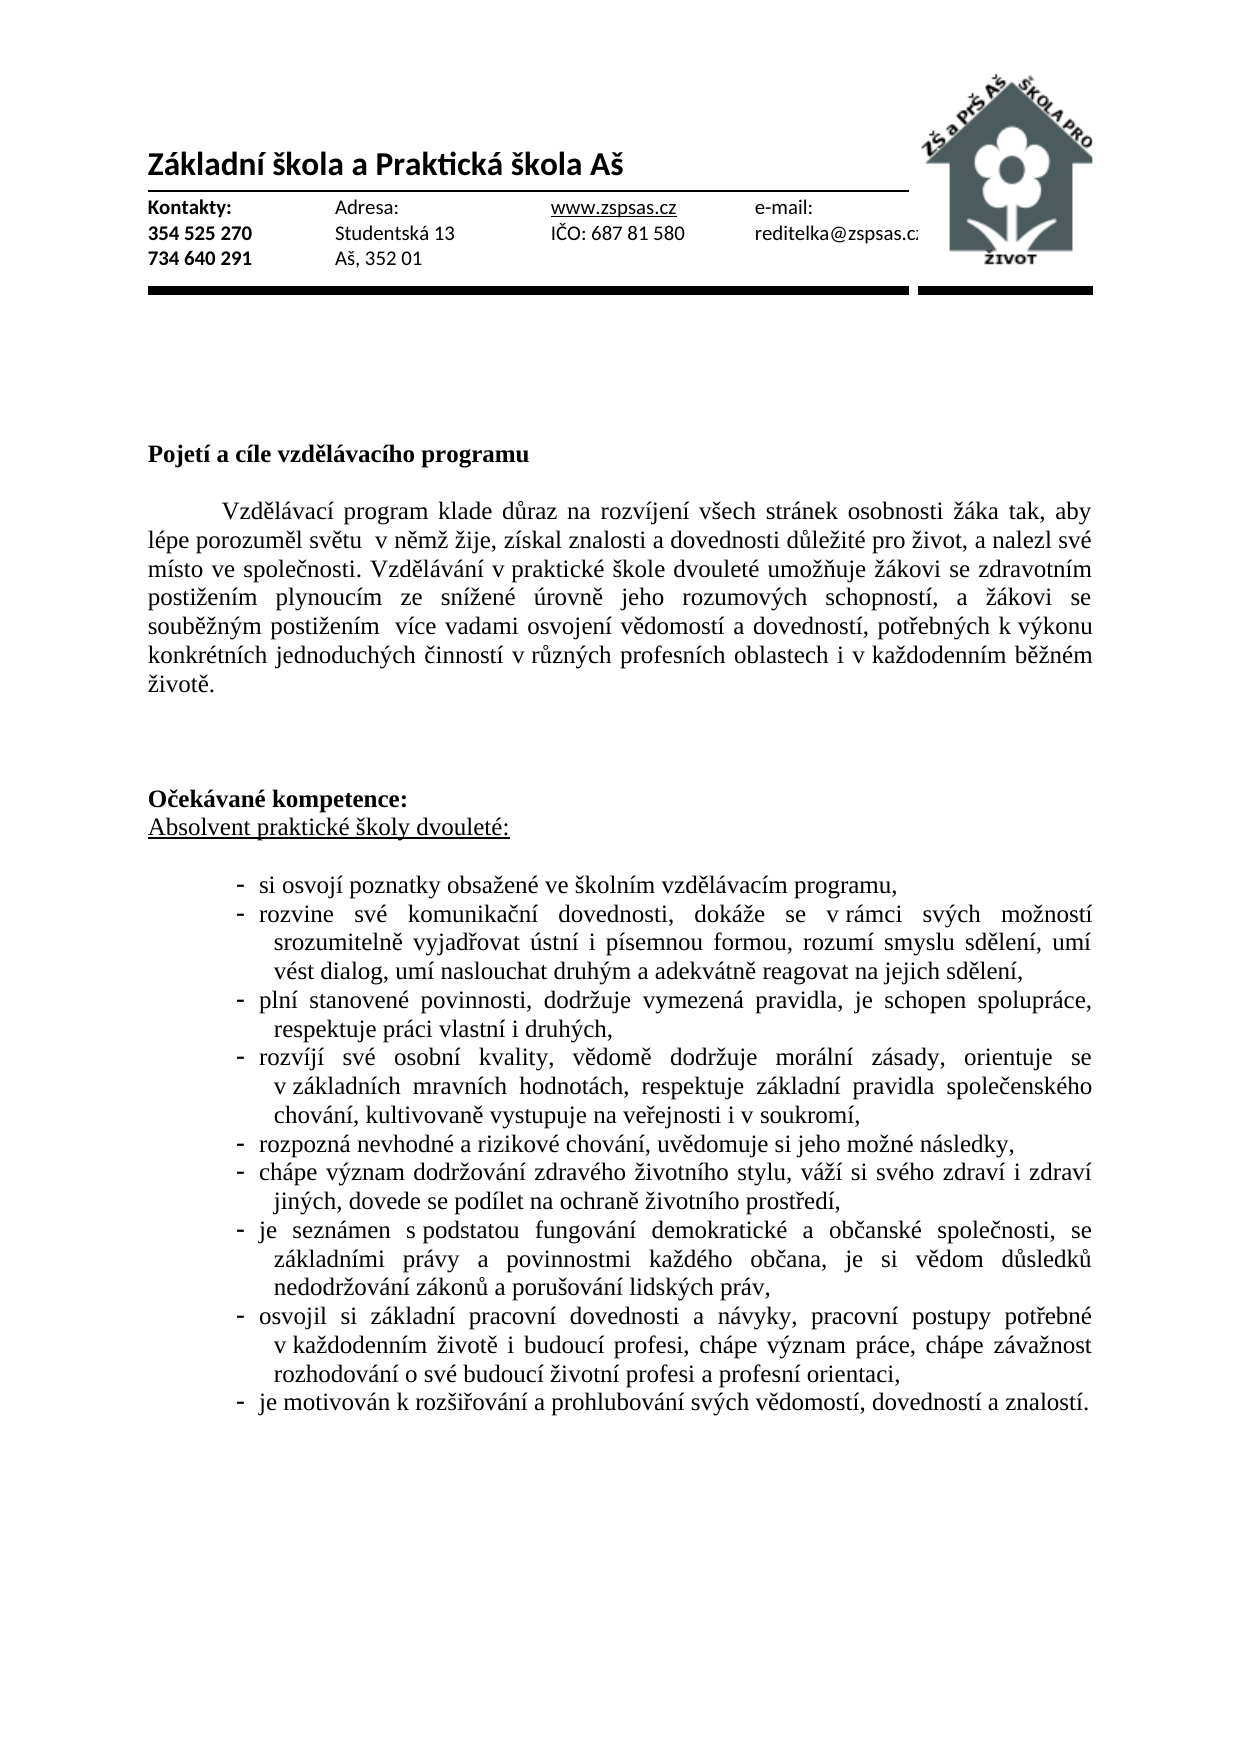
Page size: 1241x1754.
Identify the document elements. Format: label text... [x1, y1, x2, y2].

list rozpozná nevhodné a rizikové chování, uvědomuje si jeho možné následky, [236, 1129, 1093, 1157]
text Očekávané kompetence: [148, 784, 1093, 812]
picture [917, 73, 1093, 269]
list rozvine své komunikační dovednosti, dokáže se v rámci svých možností srozumitelně vyjadřovat ústní i písemnou formou, rozumí smyslu sdělení, umí vést dialog, umí naslouchat druhým a adekvátně reagovat na jejich sdělení, [236, 899, 1093, 985]
list chápe význam dodržování zdravého životního stylu, váží si svého zdraví i zdraví jiných, dovede se podílet na ochraně životního prostředí, [236, 1157, 1093, 1215]
list je seznámen s podstatou fungování demokratické a občanské společnosti, se základními právy a povinnostmi každého občana, je si vědom důsledků nedodržování zákonů a porušování lidských práv, [236, 1215, 1093, 1301]
list osvojil si základní pracovní dovednosti a návyky, pracovní postupy potřebné v každodenním životě i budoucí profesi, chápe význam práce, chápe závažnost rozhodování o své budoucí životní profesi a profesní orientaci, [236, 1301, 1093, 1387]
text Pojetí a cíle vzdělávacího programu [148, 439, 1093, 467]
text Vzdělávací program klade důraz na rozvíjení všech stránek osobnosti žáka tak, aby lépe porozuměl světu v němž žije, získal znalosti a dovednosti důležité pro život, a nalezl své místo ve společnosti. Vzdělávání v praktické škole dvouleté umožňuje žákovi se zdravotním postižením plynoucím ze snížené úrovně jeho rozumových schopností, a žákovi se souběžným postižením více vadami osvojení vědomostí a dovedností, potřebných k výkonu konkrétních jednoduchých činností v různých profesních oblastech i v každodenním běžném životě. [148, 496, 1093, 697]
list si osvojí poznatky obsažené ve školním vzdělávacím programu, [236, 870, 1093, 899]
list je motivován k rozšiřování a prohlubování svých vědomostí, dovedností a znalostí. [236, 1387, 1093, 1416]
text Absolvent praktické školy dvouleté: [148, 812, 1093, 841]
list rozvíjí své osobní kvality, vědomě dodržuje morální zásady, orientuje se v základních mravních hodnotách, respektuje základní pravidla společenského chování, kultivovaně vystupuje na veřejnosti i v soukromí, [236, 1042, 1093, 1129]
list plní stanovené povinnosti, dodržuje vymezená pravidla, je schopen spolupráce, respektuje práci vlastní i druhých, [236, 985, 1093, 1042]
